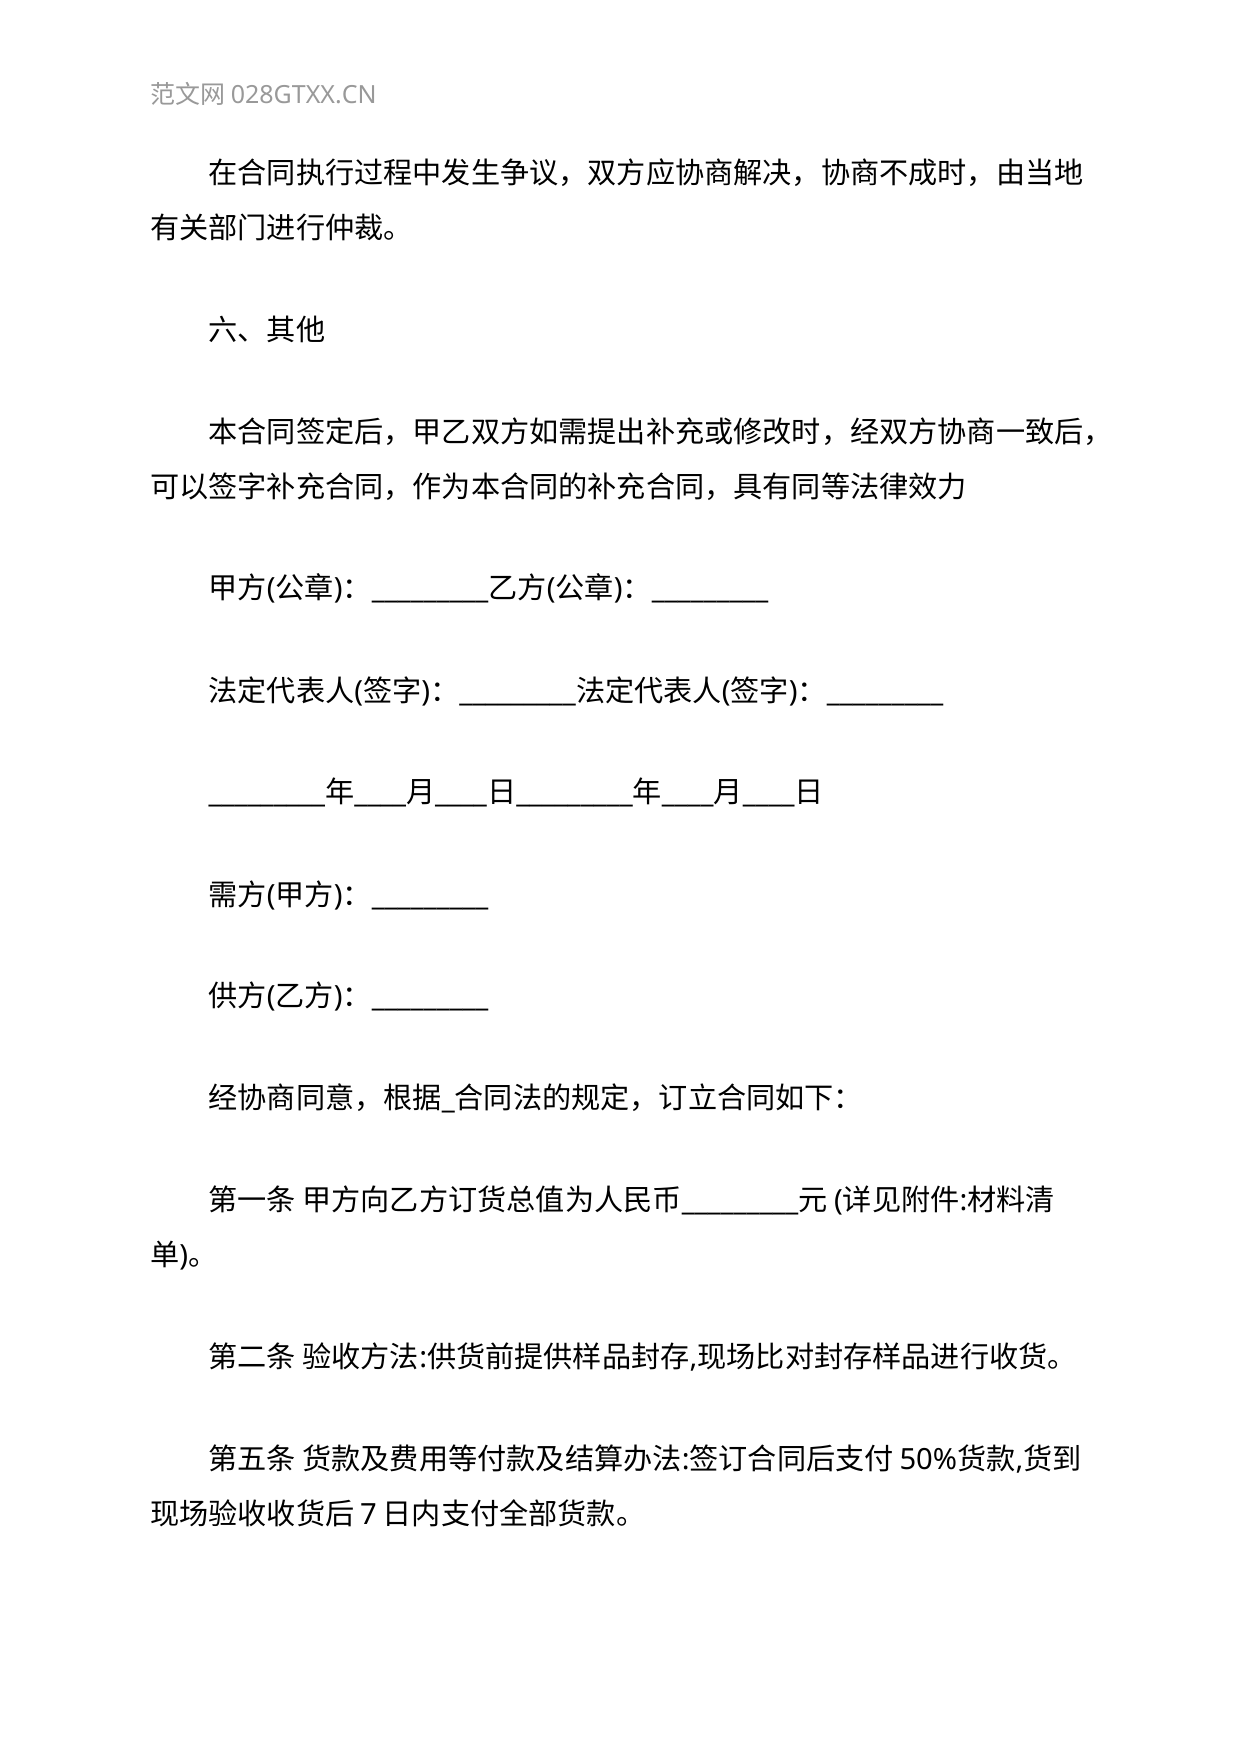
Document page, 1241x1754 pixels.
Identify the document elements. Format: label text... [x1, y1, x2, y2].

text 本合同签定后，甲乙双方如需提出补充或修改时，经双方协商一致后，可以签字补充合同，作为本合同的补充合同，具有同等法律效力 [150, 408, 1090, 506]
text 甲方(公章)：_________乙方(公章)：_________ [150, 565, 1090, 607]
text _________年____月____日_________年____月____日 [150, 769, 1090, 811]
text 第二条 验收方法:供货前提供样品封存,现场比对封存样品进行收货。 [150, 1334, 1090, 1376]
text 第一条 甲方向乙方订货总值为人民币_________元 (详见附件:材料清单)。 [150, 1177, 1090, 1274]
text 供方(乙方)：_________ [150, 973, 1090, 1015]
text 经协商同意，根据_合同法的规定，订立合同如下： [150, 1075, 1090, 1117]
text 需方(甲方)：_________ [150, 871, 1090, 913]
text 在合同执行过程中发生争议，双方应协商解决，协商不成时，由当地有关部门进行仲裁。 [150, 150, 1090, 247]
text 第五条 货款及费用等付款及结算办法:签订合同后支付50%货款,货到现场验收收货后7日内支付全部货款。 [150, 1436, 1090, 1533]
text 法定代表人(签字)：_________法定代表人(签字)：_________ [150, 667, 1090, 709]
text 六、其他 [150, 307, 1090, 349]
